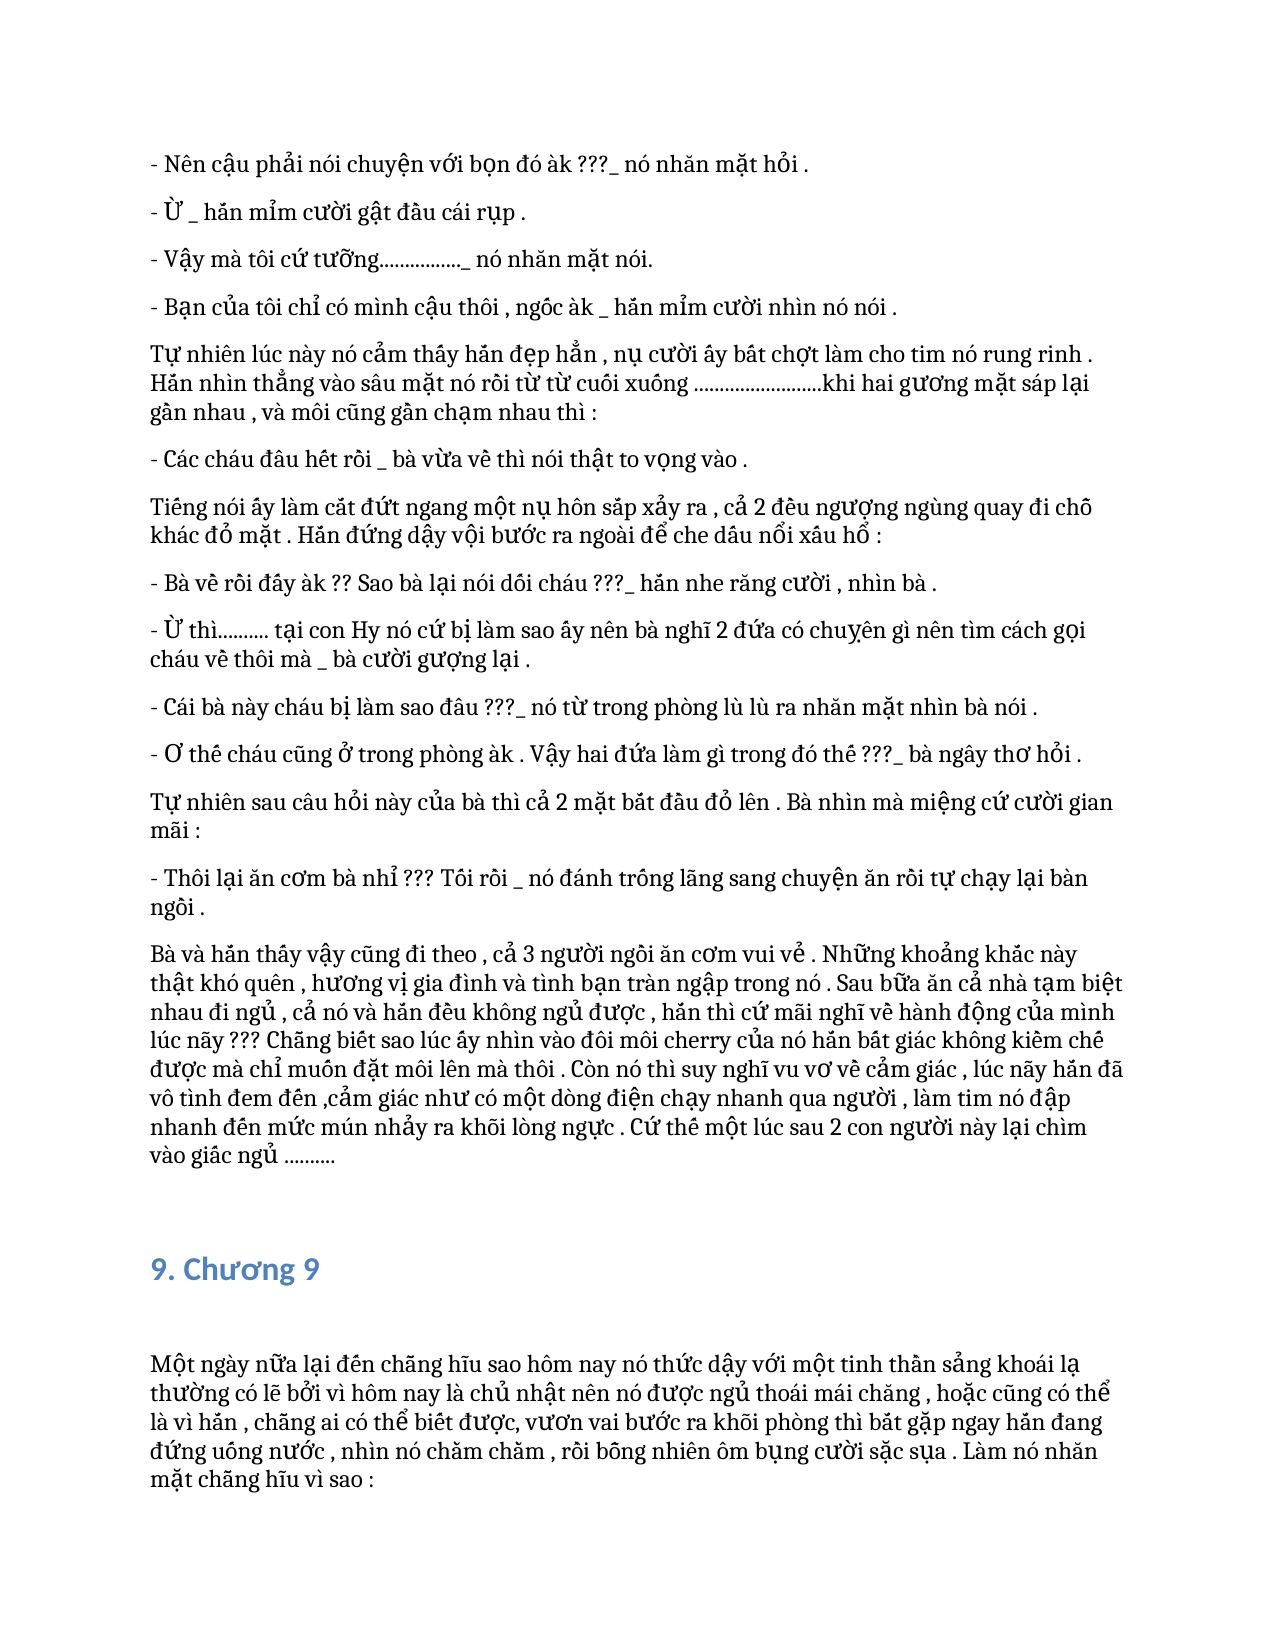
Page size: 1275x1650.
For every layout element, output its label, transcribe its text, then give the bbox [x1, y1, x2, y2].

text - Bà về rồi đấy àk ?? Sao bà lại nói dối cháu ???_ hắn nhe răng cười , nhìn bà . [150, 569, 1125, 597]
text Bà và hắn thấy vậy cũng đi theo , cả 3 người ngồi ăn cơm vui vẻ . Những khoảng khắc này thật khó quên , hương vị gia đình và tình bạn tràn ngập trong nó . Sau bữa ăn cả nhà tạm biệt nhau đi ngủ , cả nó và hắn đều không ngủ được , hắn thì cứ mãi nghĩ về hành động của mình lúc nãy ??? Chẵng biết sao lúc ấy nhìn vào đôi môi cherry của nó hắn bất giác không kiềm chế được mà chỉ muốn đặt môi lên mà thôi . Còn nó thì suy nghĩ vu vơ về cảm giác , lúc nãy hắn đã vô tình đem đến ,cảm giác như có một dòng điện chạy nhanh qua người , làm tim nó đập nhanh đến mức mún nhảy ra khõi lòng ngực . Cứ thế một lúc sau 2 con người này lại chìm vào giấc ngủ .......... [150, 940, 1125, 1227]
text - Ừ _ hắn mỉm cười gật đầu cái rụp . [150, 197, 1125, 226]
text - Ừ thì.......... tại con Hy nó cứ bị làm sao ấy nên bà nghĩ 2 đứa có chuỵên gì nên tìm cách gọi cháu về thôi mà _ bà cười gượng lại . [150, 616, 1125, 674]
text Một ngày nữa lại đến chẵng hĩu sao hôm nay nó thức dậy với một tinh thần sảng khoái lạ thường có lẽ bởi vì hôm nay là chủ nhật nên nó được ngủ thoái mái chăng , hoặc cũng có thể là vì hắn , chẵng ai có thể biết được, vươn vai bước ra khõi phòng thì bắt gặp ngay hắn đang đứng uống nước , nhìn nó chằm chằm , rồi bỗng nhiên ôm bụng cười sặc sụa . Làm nó nhăn mặt chẵng hĩu vì sao : [150, 1293, 1125, 1494]
subtitle 9. Chương 9 [150, 1248, 1125, 1289]
text - Ơ thế cháu cũng ở trong phòng àk . Vậy hai đứa làm gì trong đó thế ???_ bà ngây thơ hỏi . [150, 740, 1125, 769]
text - Cái bà này cháu bị làm sao đâu ???_ nó từ trong phòng lù lù ra nhăn mặt nhìn bà nói . [150, 692, 1125, 721]
text Tự nhiên sau câu hỏi này của bà thì cả 2 mặt bắt đầu đỏ lên . Bà nhìn mà miệng cứ cười gian mãi : [150, 787, 1125, 845]
text - Thôi lại ăn cơm bà nhỉ ??? Tối rồi _ nó đánh trống lãng sang chuyện ăn rồi tự chạy lại bàn ngồi . [150, 864, 1125, 921]
text Tiếng nói ấy làm cắt đứt ngang một nụ hôn sắp xảy ra , cả 2 đều ngượng ngùng quay đi chỗ khác đỏ mặt . Hắn đứng dậy vội bước ra ngoài để che dấu nổi xấu hổ : [150, 492, 1125, 550]
text - Các cháu đâu hết rồi _ bà vừa về thì nói thật to vọng vào . [150, 445, 1125, 474]
text - Nên cậu phải nói chuyện với bọn đó àk ???_ nó nhăn mặt hỏi . [150, 150, 1125, 179]
text - Vậy mà tôi cứ tưỡng................_ nó nhăn mặt nói. [150, 245, 1125, 274]
text - Bạn của tôi chỉ có mình cậu thôi , ngốc àk _ hắn mỉm cười nhìn nó nói . [150, 292, 1125, 321]
text Tự nhiên lúc này nó cảm thấy hắn đẹp hẳn , nụ cười ấy bất chợt làm cho tim nó rung rinh . Hắn nhìn thẳng vào sâu mặt nó rồi từ từ cuối xuống .........................khi hai gương mặt sáp lại gần nhau , và môi cũng gần chạm nhau thì : [150, 340, 1125, 426]
